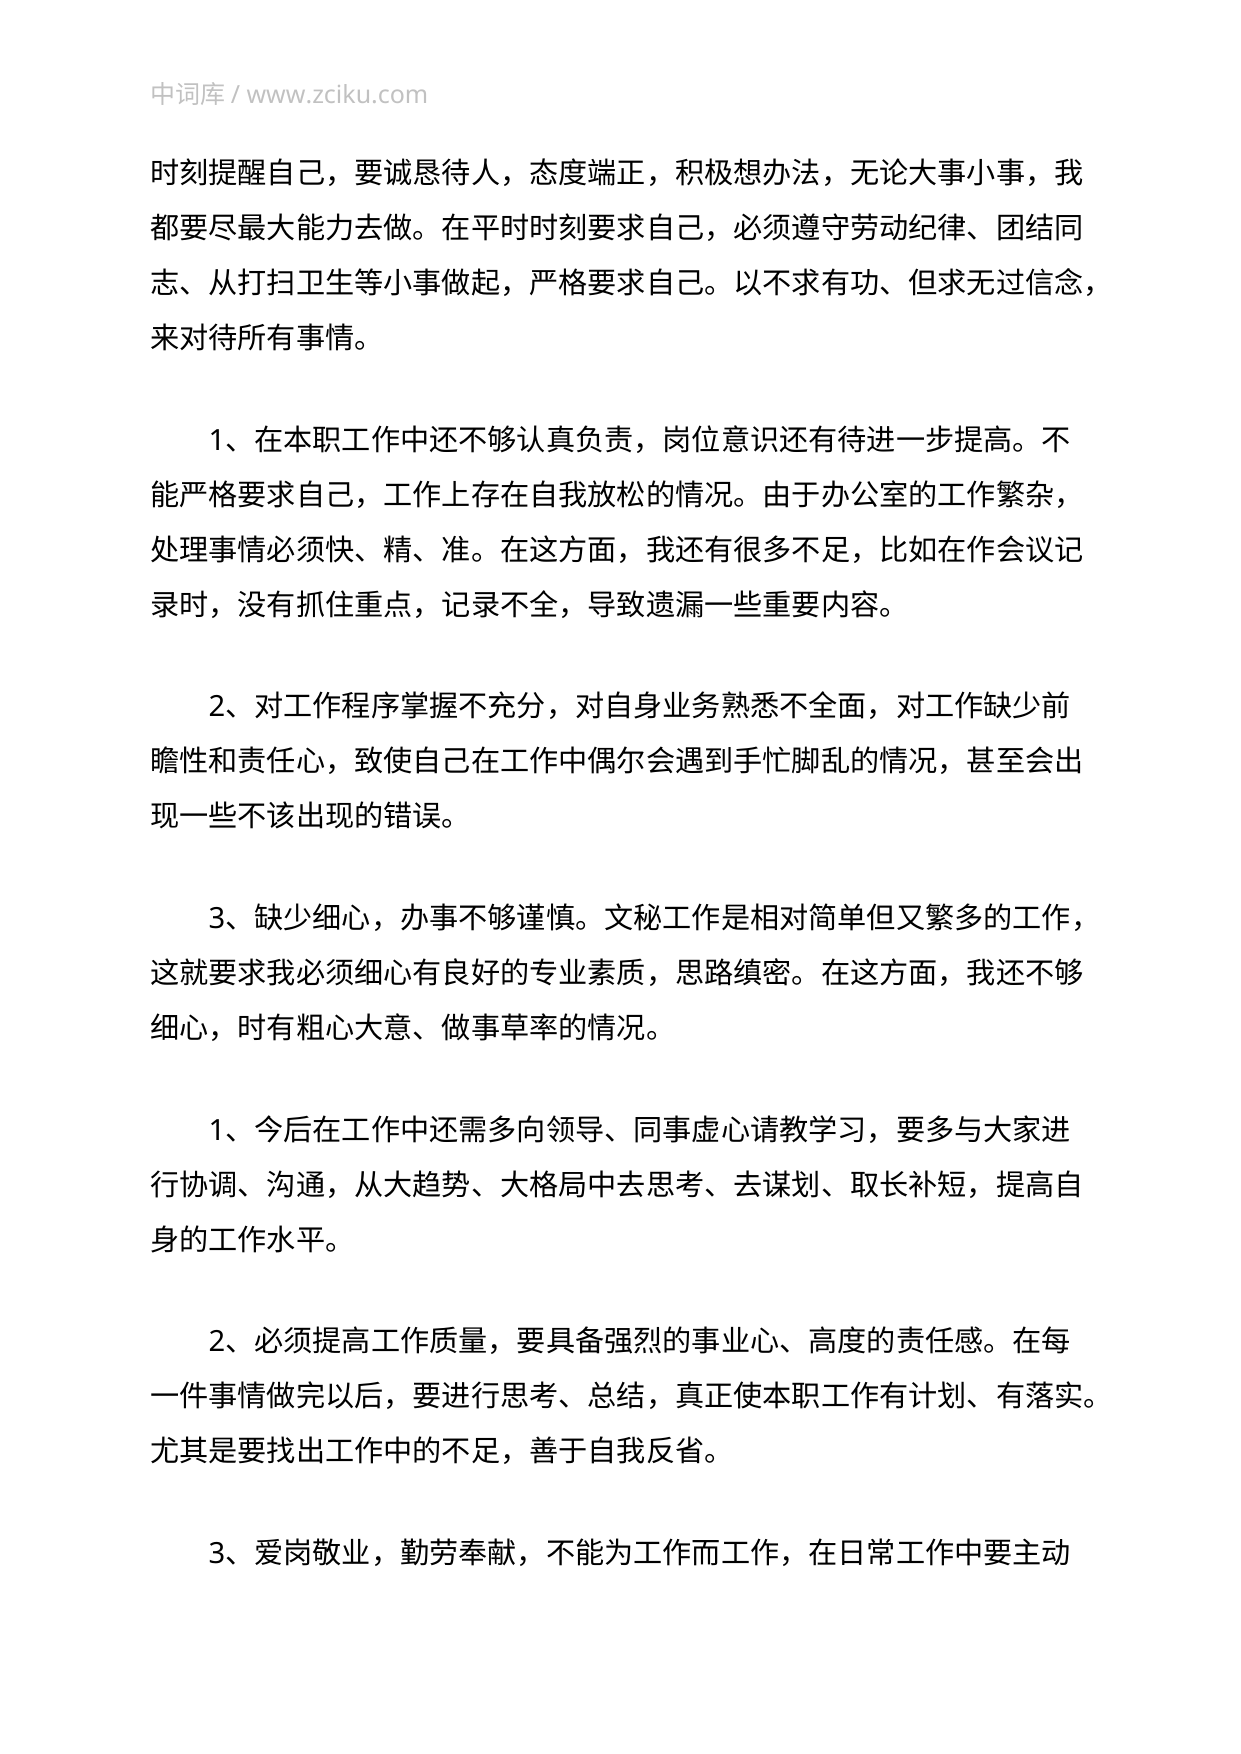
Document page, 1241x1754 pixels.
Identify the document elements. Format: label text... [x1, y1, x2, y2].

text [150, 1530, 1090, 1572]
text 2、对工作程序掌握不充分，对自身业务熟悉不全面，对工作缺少前瞻性和责任心，致使自己在工作中偶尔会遇到手忙脚乱的情况，甚至会出现一些不该出现的错误。 [150, 683, 1090, 835]
text 3、缺少细心，办事不够谨慎。文秘工作是相对简单但又繁多的工作，这就要求我必须细心有良好的专业素质，思路缜密。在这方面，我还不够细心，时有粗心大意、做事草率的情况。 [150, 895, 1090, 1047]
text 2、必须提高工作质量，要具备强烈的事业心、高度的责任感。在每一件事情做完以后，要进行思考、总结，真正使本职工作有计划、有落实。尤其是要找出工作中的不足，善于自我反省。 [150, 1318, 1090, 1470]
text 1、今后在工作中还需多向领导、同事虚心请教学习，要多与大家进行协调、沟通，从大趋势、大格局中去思考、去谋划、取长补短，提高自身的工作水平。 [150, 1106, 1090, 1258]
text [150, 150, 1090, 357]
text 1、在本职工作中还不够认真负责，岗位意识还有待进一步提高。不能严格要求自己，工作上存在自我放松的情况。由于办公室的工作繁杂，处理事情必须快、精、准。在这方面，我还有很多不足，比如在作会议记录时，没有抓住重点，记录不全，导致遗漏一些重要内容。 [150, 416, 1090, 623]
